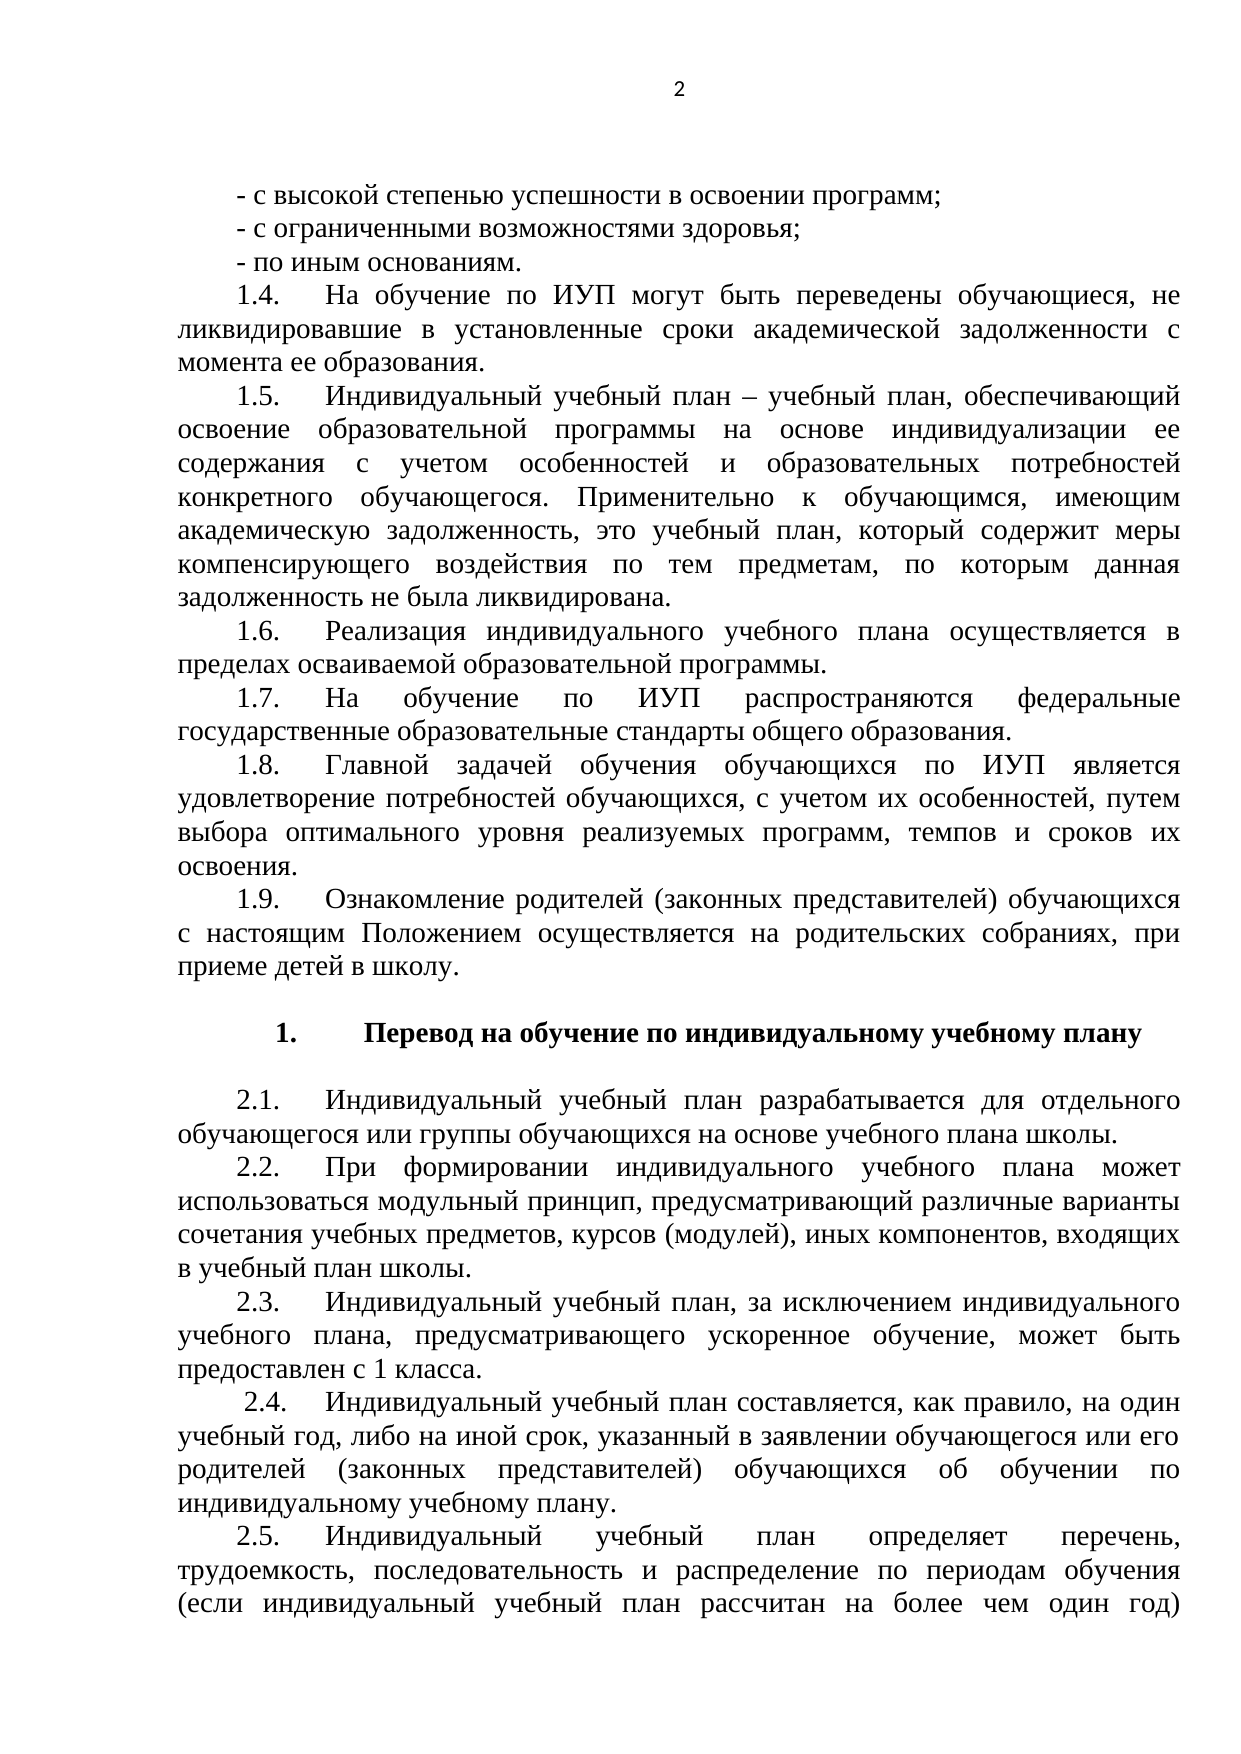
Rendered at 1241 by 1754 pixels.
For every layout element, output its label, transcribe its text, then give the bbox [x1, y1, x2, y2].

text - с ограниченными возможностями здоровья; [177, 210, 1181, 244]
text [177, 1518, 1181, 1619]
text 1.5. Индивидуальный учебный план – учебный план, обеспечивающий освоение образовательной программы на основе индивидуализации ее содержания с учетом особенностей и образовательных потребностей конкретного обучающегося. Применительно к обучающимся, имеющим академическую задолженность, это учебный план, который содержит меры компенсирующего воздействия по тем предметам, по которым данная задолженность не была ликвидирована. [177, 378, 1181, 613]
text - по иным основаниям. [177, 244, 1181, 277]
text 2.4. Индивидуальный учебный план составляется, как правило, на один учебный год, либо на иной срок, указанный в заявлении обучающегося или его родителей (законных представителей) обучающихся об обучении по индивидуальному учебному плану. [177, 1384, 1181, 1518]
text 2.1. Индивидуальный учебный план разрабатывается для отдельного обучающегося или группы обучающихся на основе учебного плана школы. [177, 1082, 1181, 1149]
text 1.8. Главной задачей обучения обучающихся по ИУП является удовлетворение потребностей обучающихся, с учетом их особенностей, путем выбора оптимального уровня реализуемых программ, темпов и сроков их освоения. [177, 747, 1181, 881]
list Перевод на обучение по индивидуальному учебному плану [177, 1015, 1181, 1049]
text 2.3. Индивидуальный учебный план, за исключением индивидуального учебного плана, предусматривающего ускоренное обучение, может быть предоставлен с 1 класса. [177, 1284, 1181, 1384]
text - с высокой степенью успешности в освоении программ; [177, 177, 1181, 210]
text 1.6. Реализация индивидуального учебного плана осуществляется в пределах осваиваемой образовательной программы. [177, 613, 1181, 680]
text 1.4. На обучение по ИУП могут быть переведены обучающиеся, не ликвидировавшие в установленные сроки академической задолженности с момента ее образования. [177, 277, 1181, 378]
text 2.2. При формировании индивидуального учебного плана может использоваться модульный принцип, предусматривающий различные варианты сочетания учебных предметов, курсов (модулей), иных компонентов, входящих в учебный план школы. [177, 1149, 1181, 1284]
text 1.9. Ознакомление родителей (законных представителей) обучающихся с настоящим Положением осуществляется на родительских собраниях, при приеме детей в школу. [177, 881, 1181, 982]
text 1.7. На обучение по ИУП распространяются федеральные государственные образовательные стандарты общего образования. [177, 680, 1181, 747]
